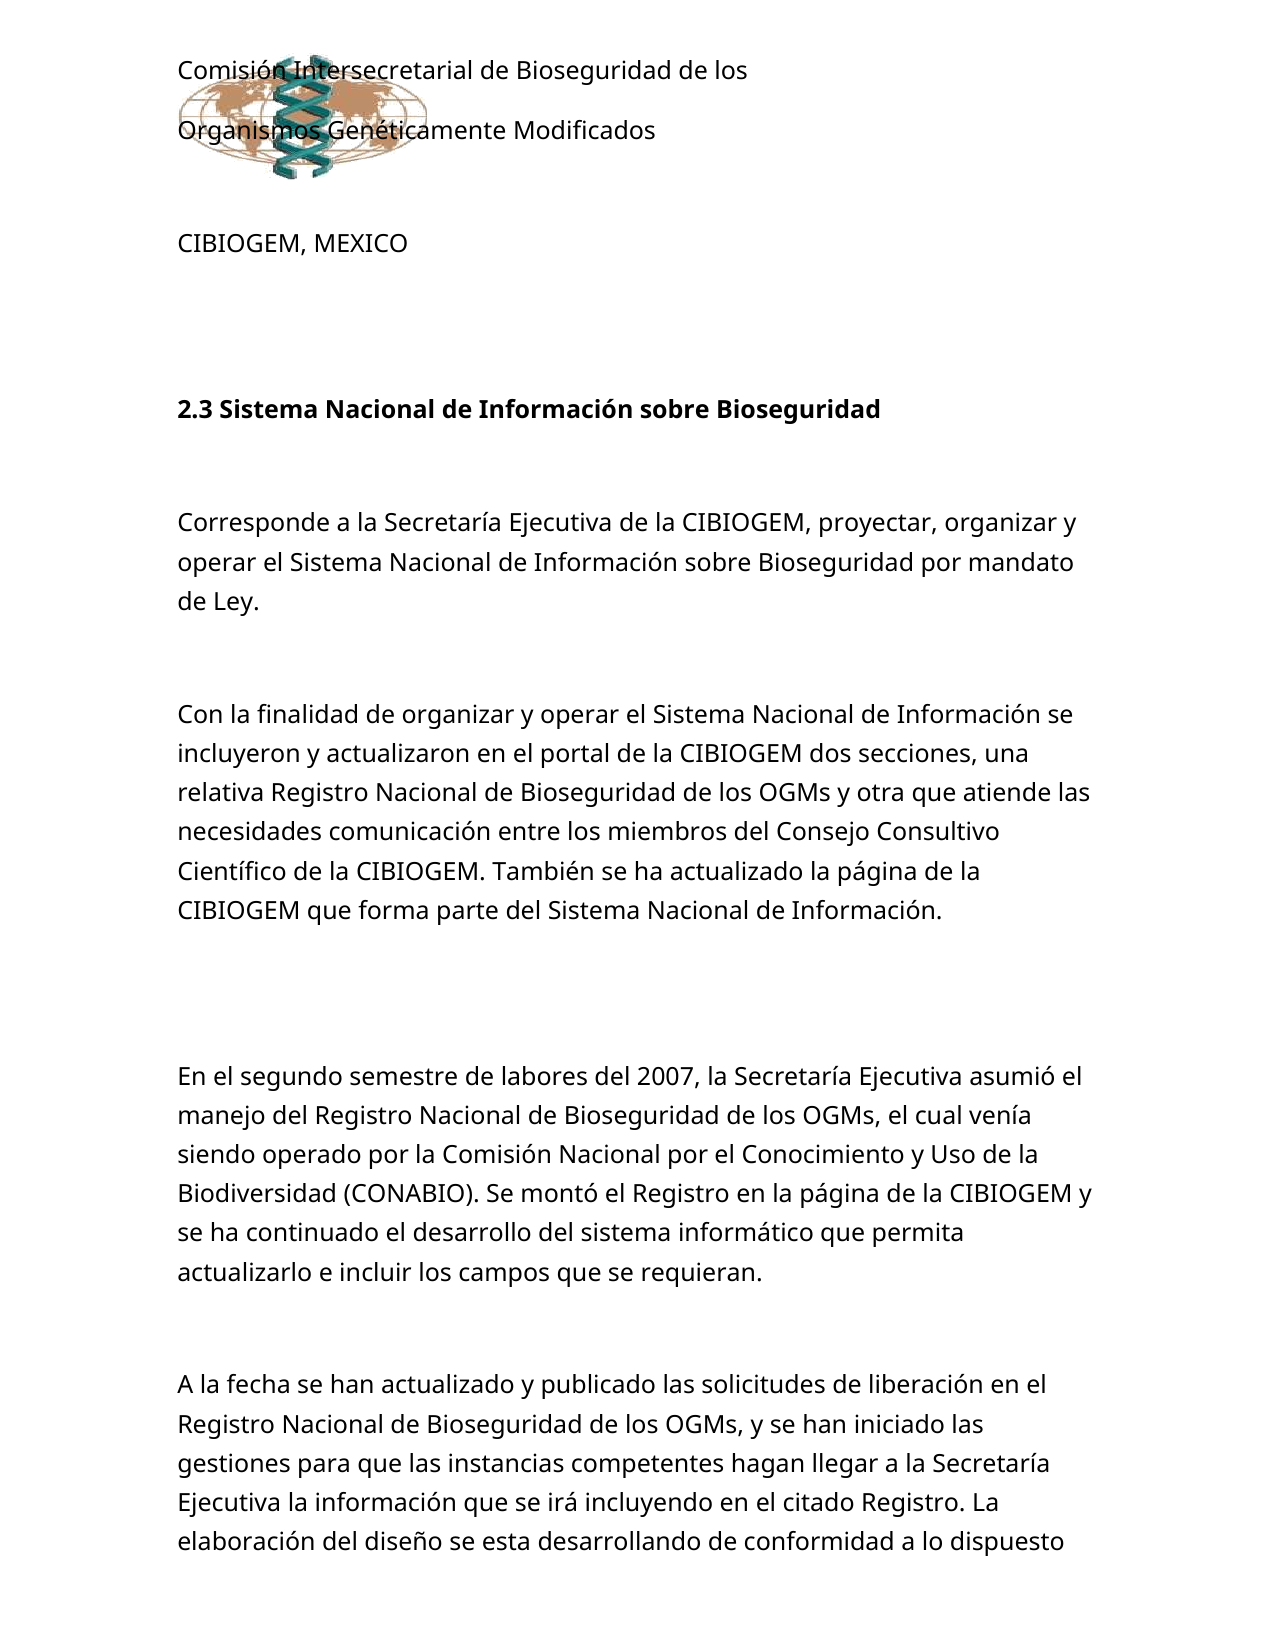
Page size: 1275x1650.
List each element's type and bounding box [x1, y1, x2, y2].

picture [177, 53, 432, 180]
